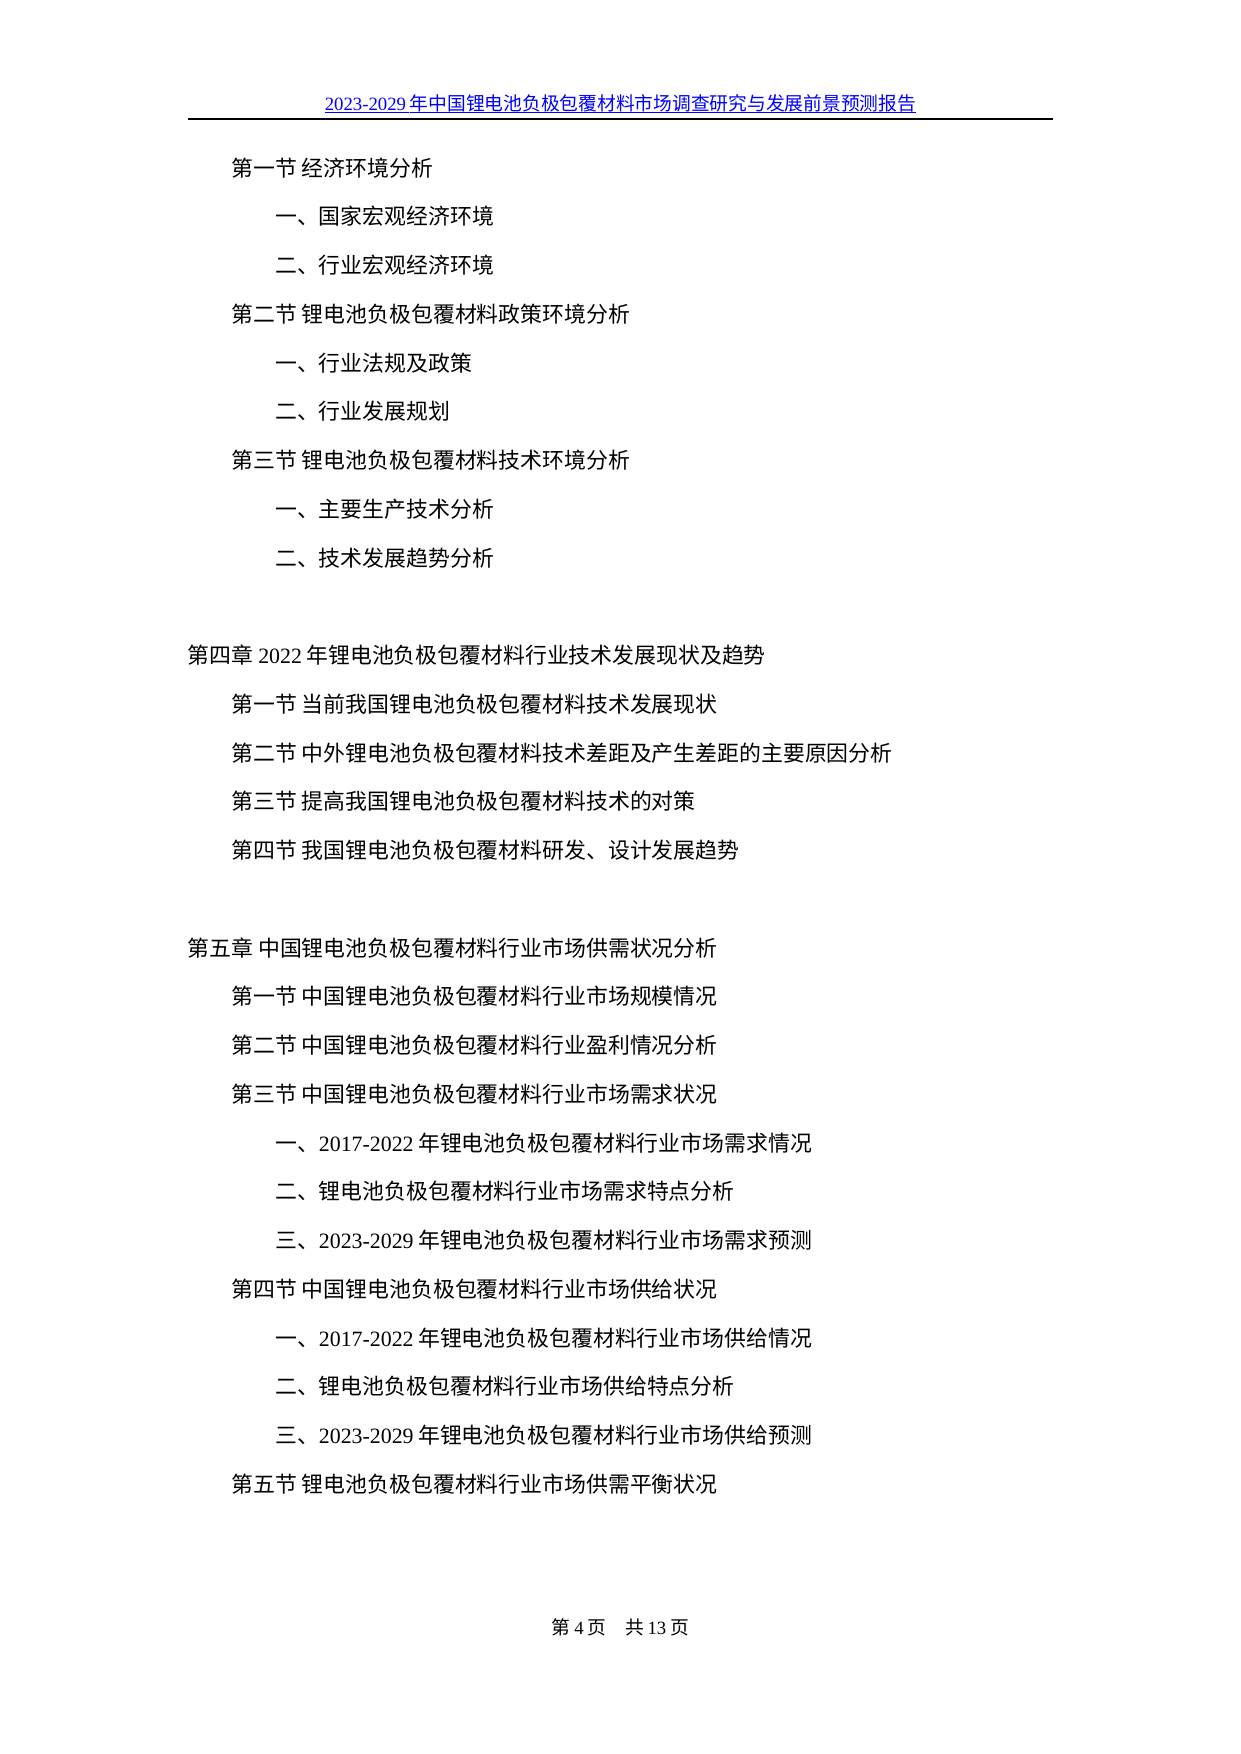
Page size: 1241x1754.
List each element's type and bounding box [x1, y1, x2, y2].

text [187, 150, 1053, 1499]
